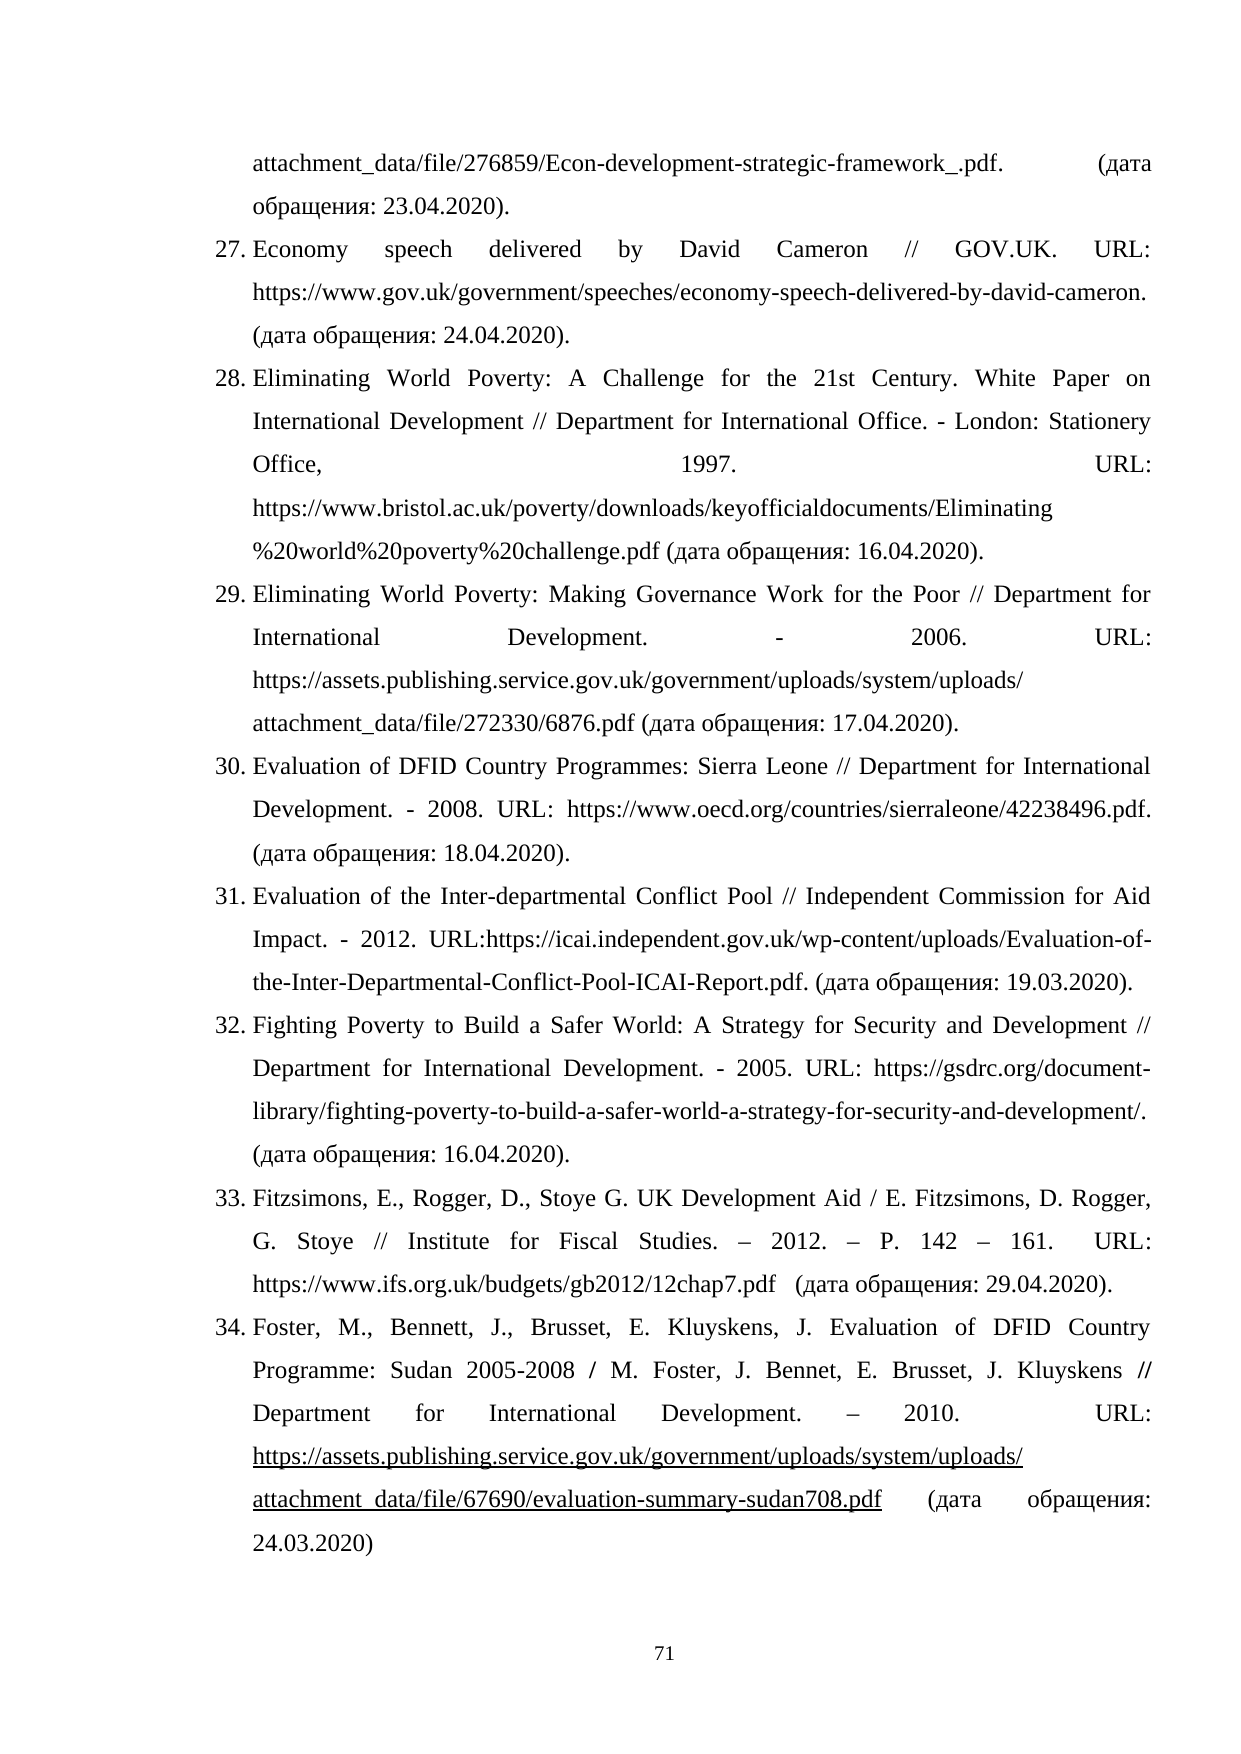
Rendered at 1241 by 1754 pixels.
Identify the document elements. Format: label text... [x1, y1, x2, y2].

list Eliminating World Poverty: Making Governance Work for the Poor // Department for International Development. - 2006. URL: https://assets.publishing.service.gov.uk/government/uploads/system/uploads/attachment_data/file/272330/6876.pdf (дата обращения: 17.04.2020). [215, 579, 1152, 737]
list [215, 148, 1152, 219]
list Economy speech delivered by David Cameron // GOV.UK. URL: https://www.gov.uk/government/speeches/economy-speech-delivered-by-david-cameron. (дата обращения: 24.04.2020). [215, 234, 1152, 349]
list Evaluation of the Inter-departmental Conflict Pool // Independent Commission for Aid Impact. - 2012. URL:https://icai.independent.gov.uk/wp-content/uploads/Evaluation-of-the-Inter-Departmental-Conflict-Pool-ICAI-Report.pdf. (дата обращения: 19.03.2020). [215, 881, 1152, 996]
list Evaluation of DFID Country Programmes: Sierra Leone // Department for International Development. - 2008. URL: https://www.oecd.org/countries/sierraleone/42238496.pdf. (дата обращения: 18.04.2020). [215, 751, 1152, 866]
list Fighting Poverty to Build a Safer World: A Strategy for Security and Development // Department for International Development. - 2005. URL: https://gsdrc.org/document-library/fighting-poverty-to-build-a-safer-world-a-strategy-for-security-and-development/. (дата обращения: 16.04.2020). [215, 1010, 1152, 1168]
list Eliminating World Poverty: A Challenge for the 21st Century. White Paper on International Development // Department for International Office. - London: Stationery Office, 1997. URL: https://www.bristol.ac.uk/poverty/downloads/keyofficialdocuments/Eliminating%20world%20poverty%20challenge.pdf (дата обращения: 16.04.2020). [215, 363, 1152, 564]
list Fitzsimons, E., Rogger, D., Stoye G. UK Development Aid / E. Fitzsimons, D. Rogger, G. Stoye // Institute for Fiscal Studies. – 2012. – P. 142 – 161. URL: https://www.ifs.org.uk/budgets/gb2012/12chap7.pdf (дата обращения: 29.04.2020). [215, 1183, 1152, 1298]
list Foster, M., Bennett, J., Brusset, E. Kluyskens, J. Evaluation of DFID Country Programme: Sudan 2005-2008 / M. Foster, J. Bennet, E. Brusset, J. Kluyskens // Department for International Development. – 2010. URL: https://assets.publishing.service.gov.uk/government/uploads/system/uploads/attachment_data/file/67690/evaluation-summary-sudan708.pdf (дата обращения: 24.03.2020) [215, 1312, 1152, 1556]
